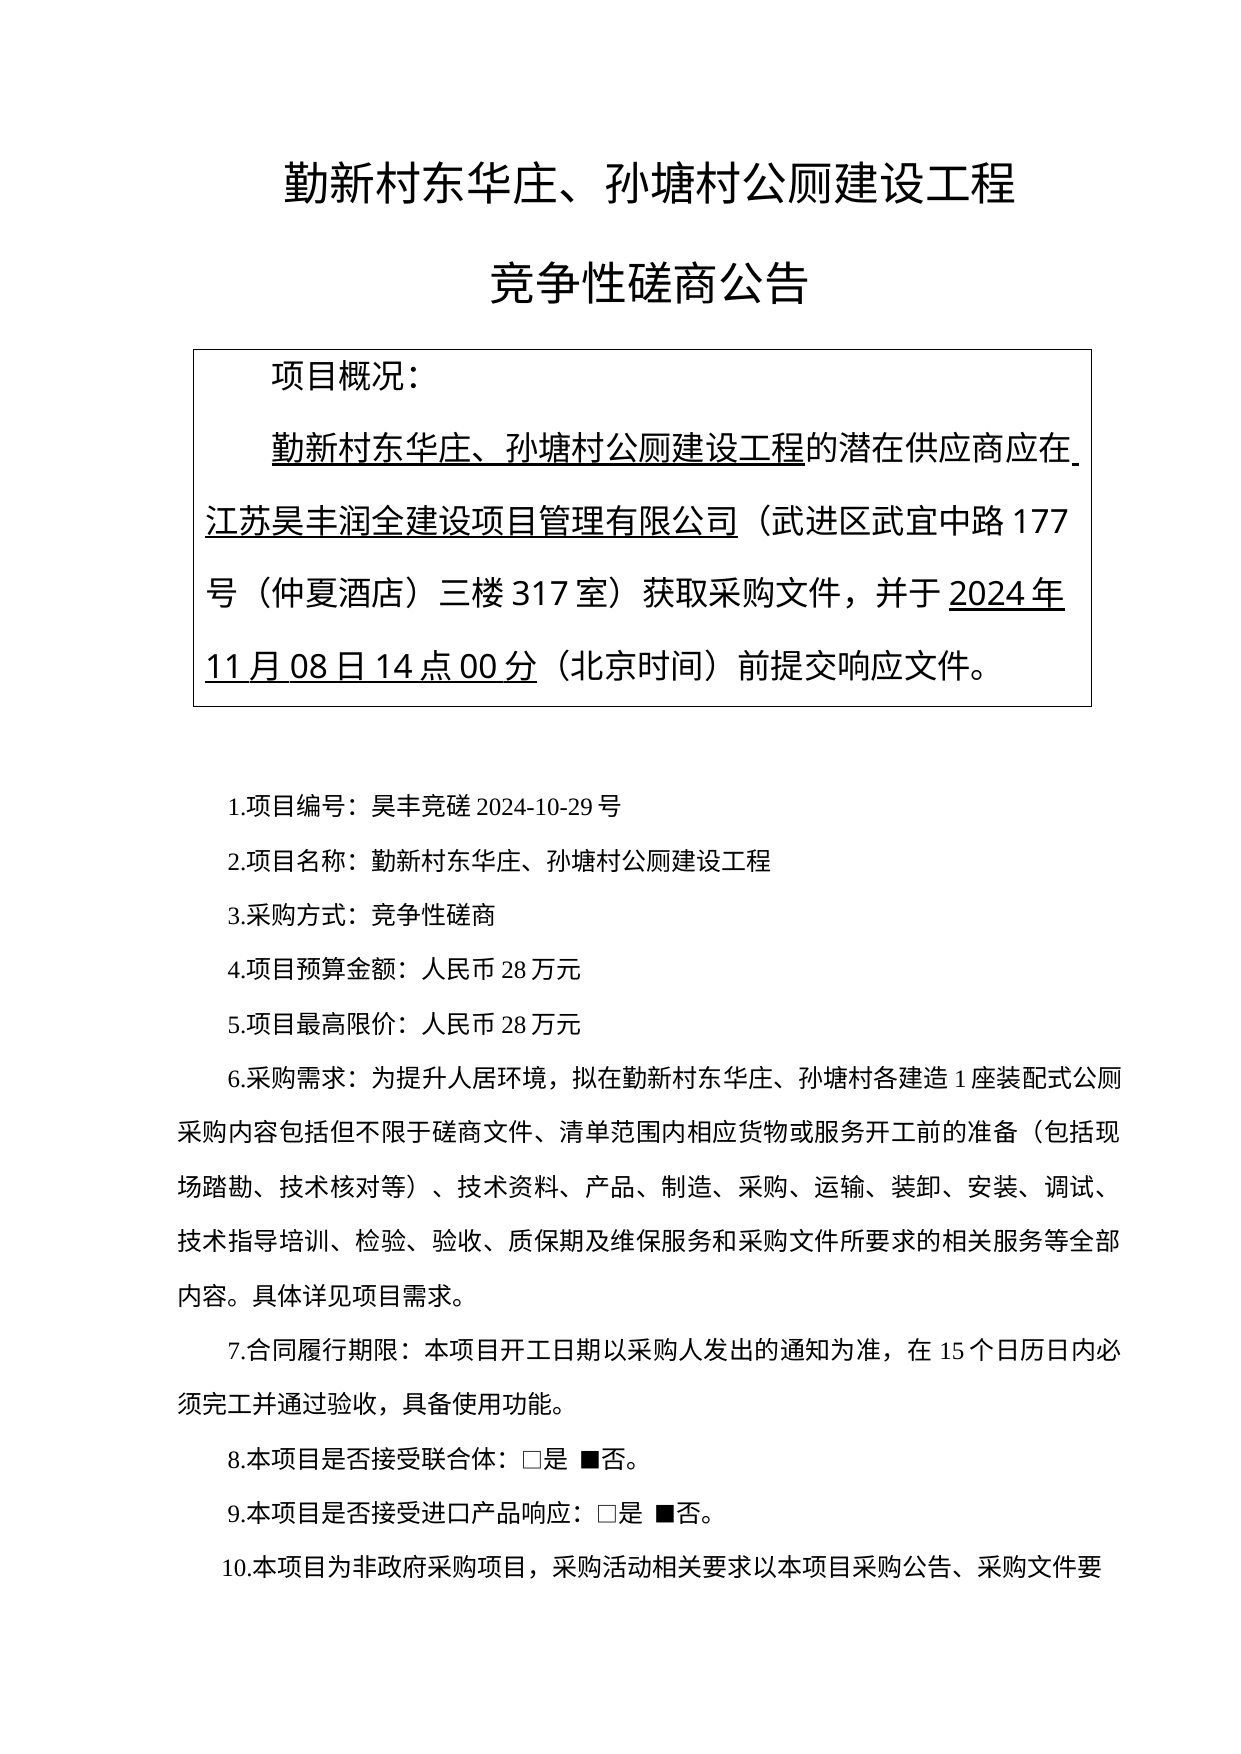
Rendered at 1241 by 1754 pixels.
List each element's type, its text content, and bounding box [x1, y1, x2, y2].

table_header 项目概况： 勤新村东华庄、孙塘村公厕建设工程的潜在供应商应在 江苏昊丰润全建设项目管理有限公司（武进区武宜中路177号（仲夏酒店）三楼317室）获取采购文件，并于2024年11月08日14点00分（北京时间）前提交响应文件。 [194, 350, 1091, 706]
subtitle 1.项目编号：昊丰竞磋2024-10-29号 [177, 787, 1122, 823]
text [177, 1548, 1122, 1584]
text 4.项目预算金额：人民币28万元 [177, 950, 1122, 986]
text 8.本项目是否接受联合体：□是 ■否。 [177, 1439, 1122, 1475]
text 9.本项目是否接受进口产品响应：□是 ■否。 [177, 1493, 1122, 1530]
text 6.采购需求：为提升人居环境，拟在勤新村东华庄、孙塘村各建造1座装配式公厕，采购内容包括但不限于磋商文件、清单范围内相应货物或服务开工前的准备（包括现场踏勘、技术核对等）、技术资料、产品、制造、采购、运输、装卸、安装、调试、技术指导培训、检验、验收、质保期及维保服务和采购文件所要求的相关服务等全部内容。具体详见项目需求。 [177, 1058, 1122, 1312]
text 5.项目最高限价：人民币28万元 [177, 1004, 1122, 1040]
subtitle 竞争性磋商公告 [177, 247, 1122, 313]
subtitle 勤新村东华庄、孙塘村公厕建设工程 [177, 148, 1122, 214]
text 2.项目名称：勤新村东华庄、孙塘村公厕建设工程 [177, 841, 1122, 877]
text 7.合同履行期限：本项目开工日期以采购人发出的通知为准，在15个日历日内必须完工并通过验收，具备使用功能。 [177, 1330, 1122, 1421]
text 3.采购方式：竞争性磋商 [177, 895, 1122, 932]
